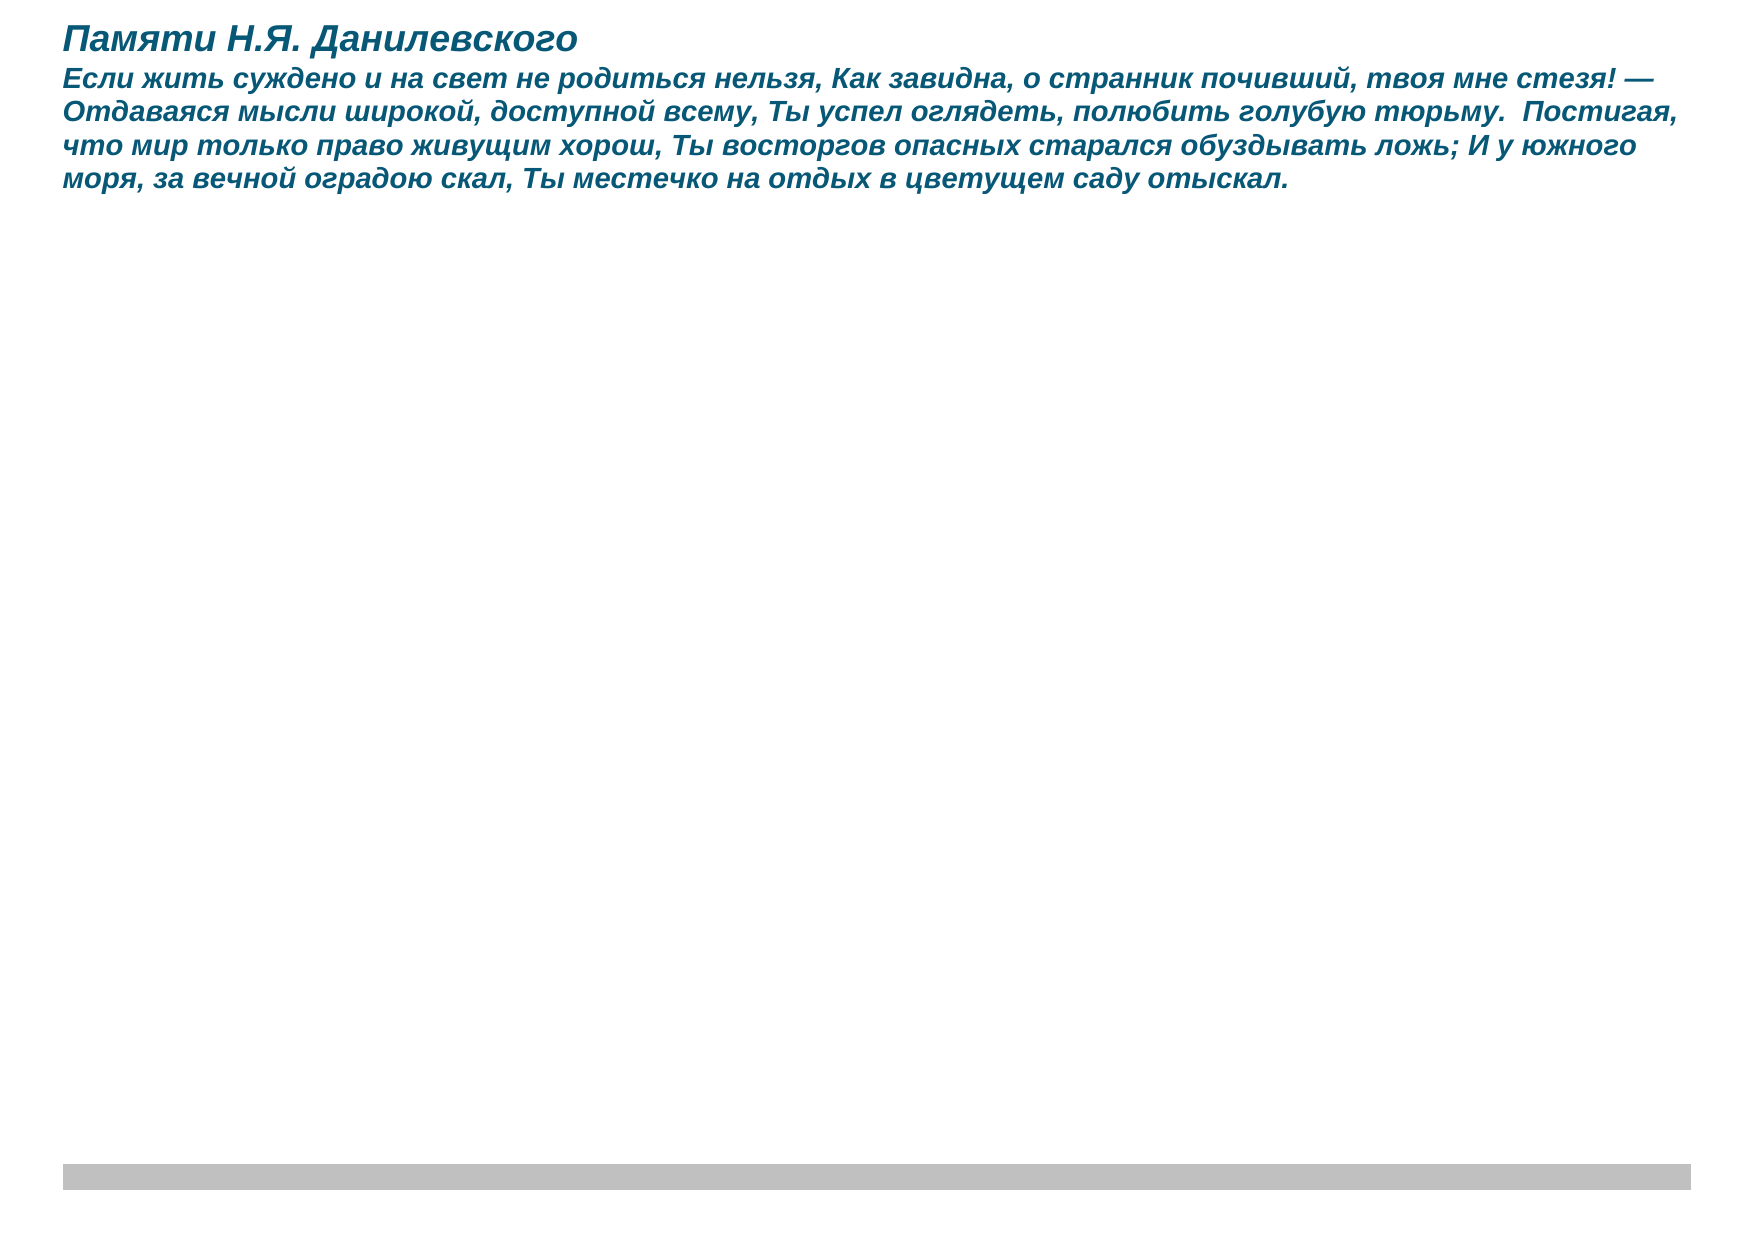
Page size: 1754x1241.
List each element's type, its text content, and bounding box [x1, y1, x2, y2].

subtitle Памяти Н.Я. Данилевского [62, 17, 1691, 60]
text Если жить суждено и на свет не родиться нельзя, [62, 61, 1691, 195]
